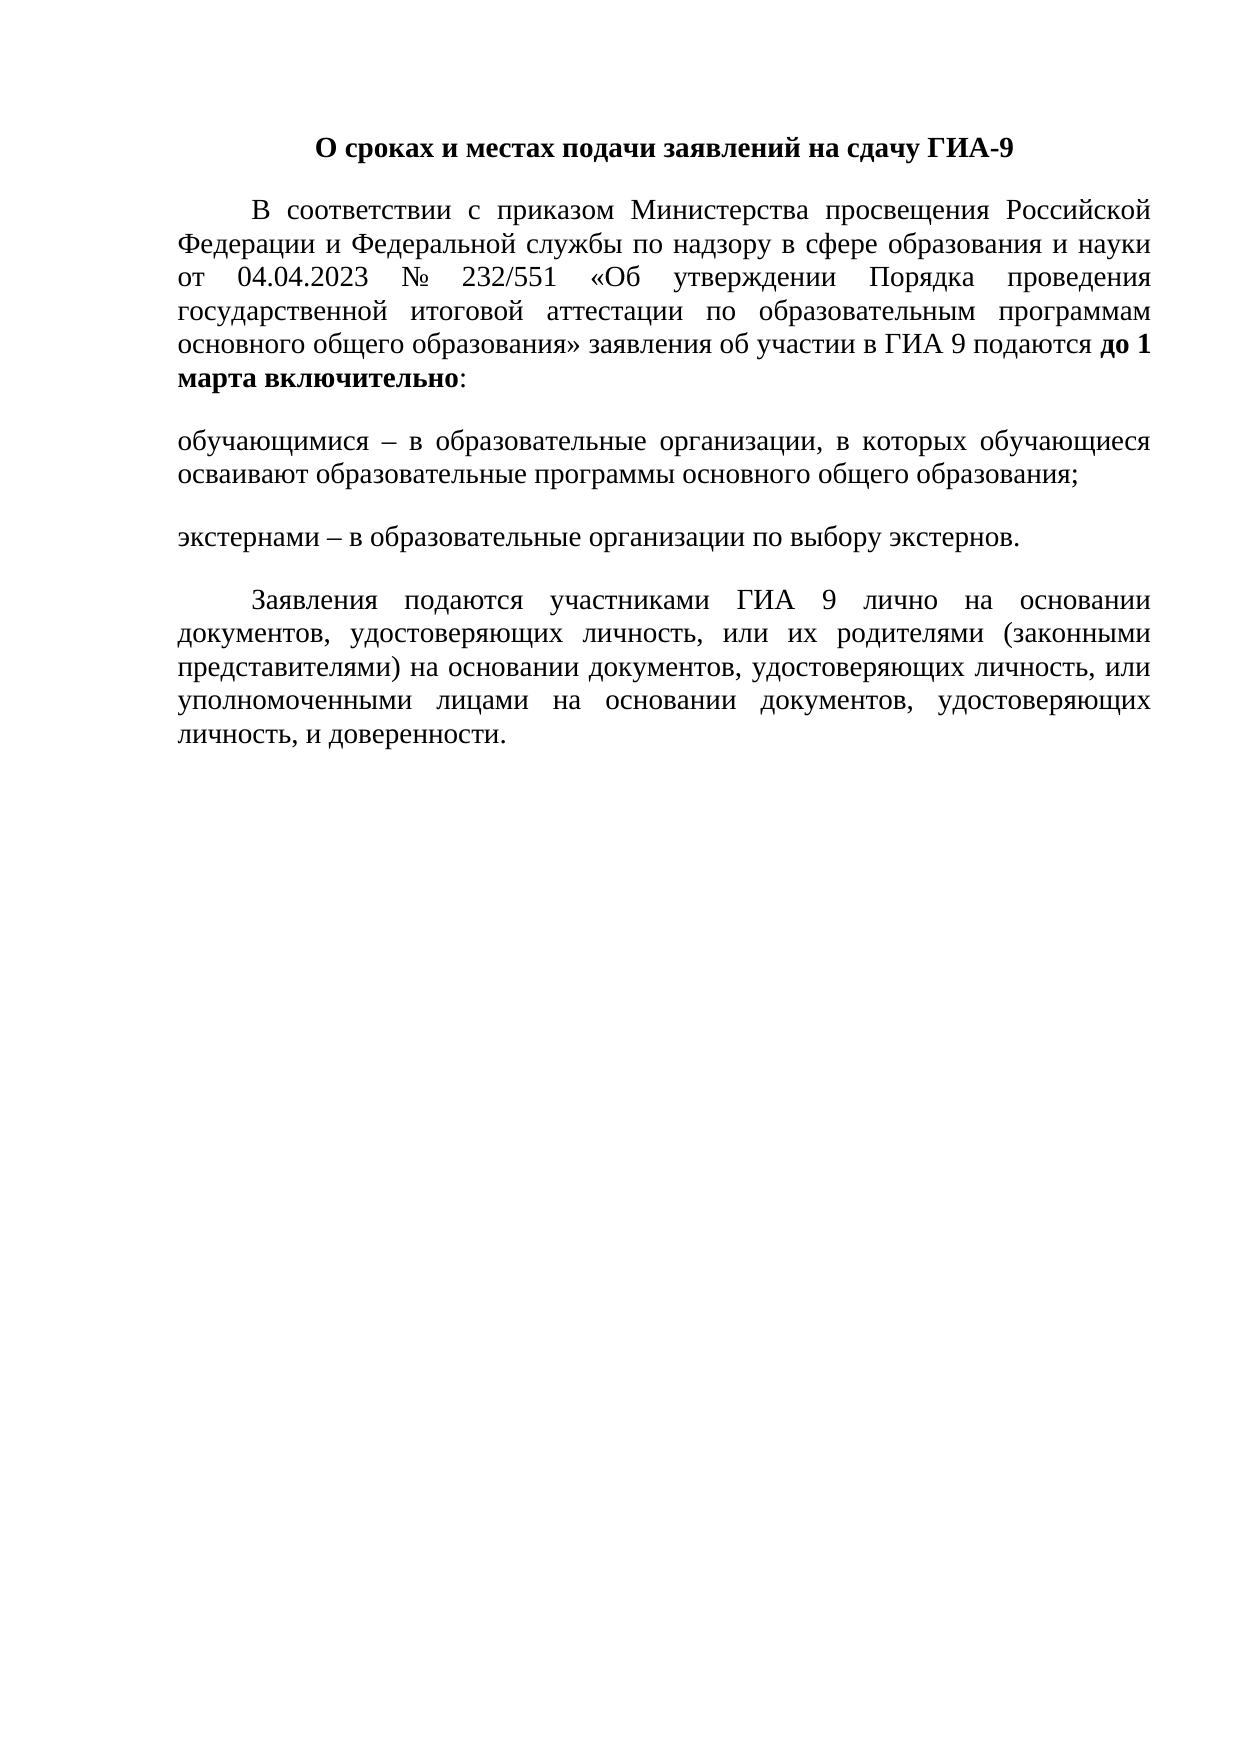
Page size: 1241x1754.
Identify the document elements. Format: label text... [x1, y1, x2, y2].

text экстернами – в образовательные организации по выбору экстернов. [177, 519, 1152, 553]
text Заявления подаются участниками ГИА 9 лично на основании документов, удостоверяющих личность, или их родителями (законными представителями) на основании документов, удостоверяющих личность, или уполномоченными лицами на основании документов, удостоверяющих личность, и доверенности. [177, 582, 1152, 749]
text О сроках и местах подачи заявлений на сдачу ГИА-9 [177, 130, 1152, 163]
text В соответствии с приказом Министерства просвещения Российской Федерации и Федеральной службы по надзору в сфере образования и науки от 04.04.2023 № 232/551 «Об утверждении Порядка проведения государственной итоговой аттестации по образовательным программам основного общего образования» заявления об участии в ГИА 9 подаются до 1 марта включительно: [177, 192, 1152, 394]
text обучающимися – в образовательные организации, в которых обучающиеся осваивают образовательные программы основного общего образования; [177, 423, 1152, 490]
